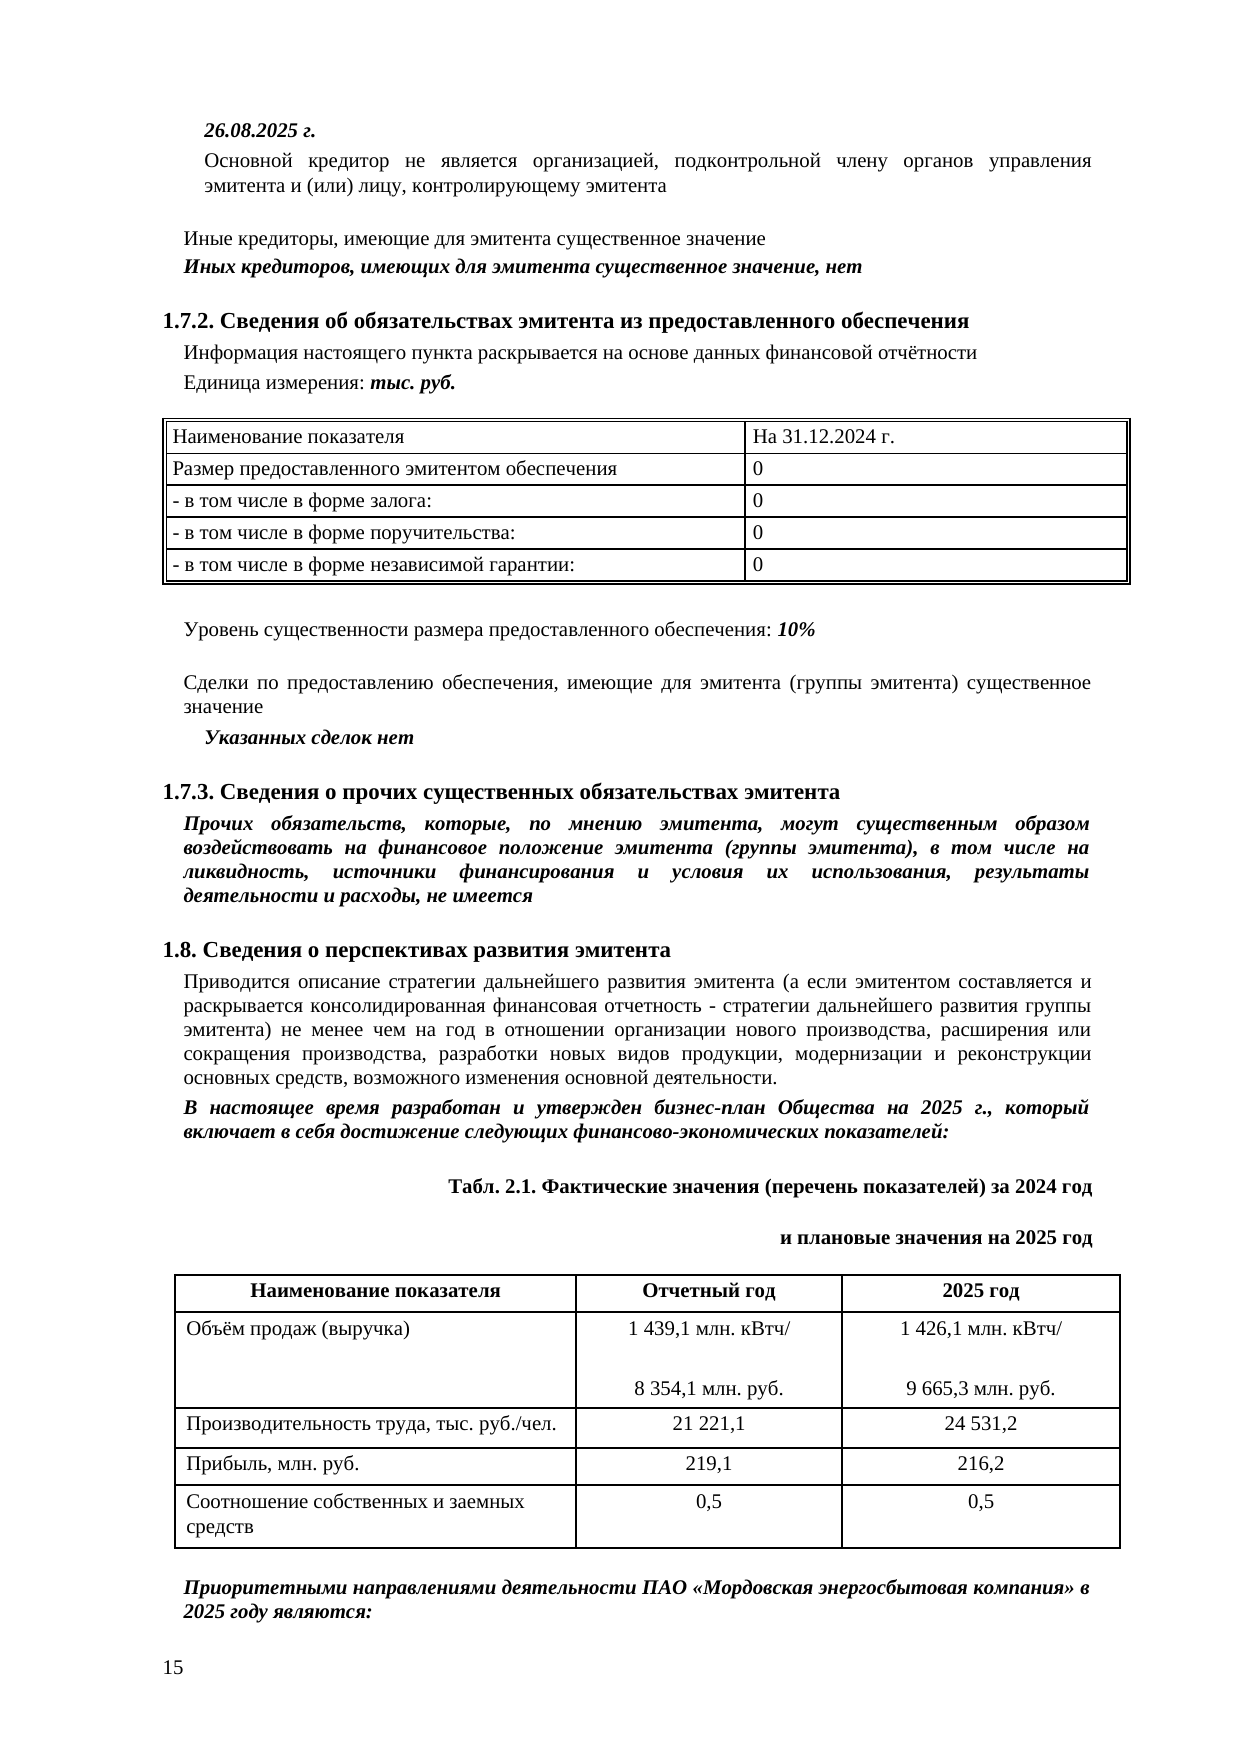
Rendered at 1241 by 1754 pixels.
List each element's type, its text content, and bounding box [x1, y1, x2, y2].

table_cell 0 [746, 550, 1126, 580]
table_cell 0 [746, 454, 1126, 484]
table_cell 1 439,1 млн. кВтч/ [577, 1313, 841, 1372]
text и плановые значения на 2025 год [162, 1225, 1092, 1249]
text В настоящее время разработан и утвержден бизнес-план Общества на 2025 г., который включает в себя достижение следующих финансово-экономических показателей: [183, 1095, 1092, 1167]
subtitle Иных кредиторов, имеющих для эмитента существенное значение, нет [183, 254, 1092, 278]
table_cell Прибыль, млн. руб. [176, 1449, 575, 1484]
subtitle 1.8. Сведения о перспективах развития эмитента [162, 936, 1092, 962]
table_cell 1 426,1 млн. кВтч/ [843, 1313, 1119, 1372]
subtitle 1.7.3. Сведения о прочих существенных обязательствах эмитента [162, 778, 1092, 804]
table_cell 216,2 [843, 1449, 1119, 1484]
table_cell 9 665,3 млн. руб. [843, 1372, 1119, 1407]
table_cell 8 354,1 млн. руб. [577, 1372, 841, 1407]
table_cell 219,1 [577, 1449, 841, 1484]
table_header Отчетный год [577, 1276, 841, 1311]
table_cell 21 221,1 [577, 1409, 841, 1447]
table_cell 0 [746, 518, 1126, 548]
subtitle Сделки по предоставлению обеспечения, имеющие для эмитента (группы эмитента) существенное значение [183, 670, 1092, 718]
table_header Наименование показателя [176, 1276, 575, 1311]
text Указанных сделок нет [204, 725, 1092, 749]
table_cell Объём продаж (выручка) [176, 1313, 575, 1407]
table_header 2025 год [843, 1276, 1119, 1311]
text Единица измерения: тыс. руб. [183, 370, 1092, 394]
text Прочих обязательств, которые, по мнению эмитента, могут существенным образом воздействовать на финансовое положение эмитента (группы эмитента), в том числе на ликвидность, источники финансирования и условия их использования, результаты деятельности и расходы, не имеется [183, 811, 1092, 907]
table_cell 0 [746, 486, 1126, 516]
text Приводится описание стратегии дальнейшего развития эмитента (а если эмитентом составляется и раскрывается консолидированная финансовая отчетность - стратегии дальнейшего развития группы эмитента) не менее чем на год в отношении организации нового производства, расширения или сокращения производства, разработки новых видов продукции, модернизации и реконструкции основных средств, возможного изменения основной деятельности. [183, 968, 1092, 1089]
table_cell - в том числе в форме независимой гарантии: [167, 550, 744, 580]
subtitle Иные кредиторы, имеющие для эмитента существенное значение [183, 226, 1092, 250]
table_cell Производительность труда, тыс. руб./чел. [176, 1409, 575, 1447]
text Табл. 2.1. Фактические значения (перечень показателей) за 2024 год [162, 1173, 1092, 1198]
table_header На 31.12.2024 г. [746, 422, 1126, 452]
table_header Наименование показателя [167, 422, 744, 452]
table_cell Соотношение собственных и заемных средств [176, 1486, 575, 1547]
text Основной кредитор не является организацией, подконтрольной члену органов управления эмитента и (или) лицу, контролирующему эмитента [204, 148, 1092, 197]
text Информация настоящего пункта раскрывается на основе данных финансовой отчётности [183, 340, 1092, 364]
subtitle 1.7.2. Сведения об обязательствах эмитента из предоставленного обеспечения [162, 307, 1092, 333]
table_cell - в том числе в форме залога: [167, 486, 744, 516]
table_cell 0,5 [843, 1486, 1119, 1547]
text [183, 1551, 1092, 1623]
table_cell 24 531,2 [843, 1409, 1119, 1447]
text Уровень существенности размера предоставленного обеспечения: 10% [183, 617, 1092, 641]
table_cell - в том числе в форме поручительства: [167, 518, 744, 548]
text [204, 118, 1092, 142]
table_cell Размер предоставленного эмитентом обеспечения [167, 454, 744, 484]
table_cell 0,5 [577, 1486, 841, 1547]
